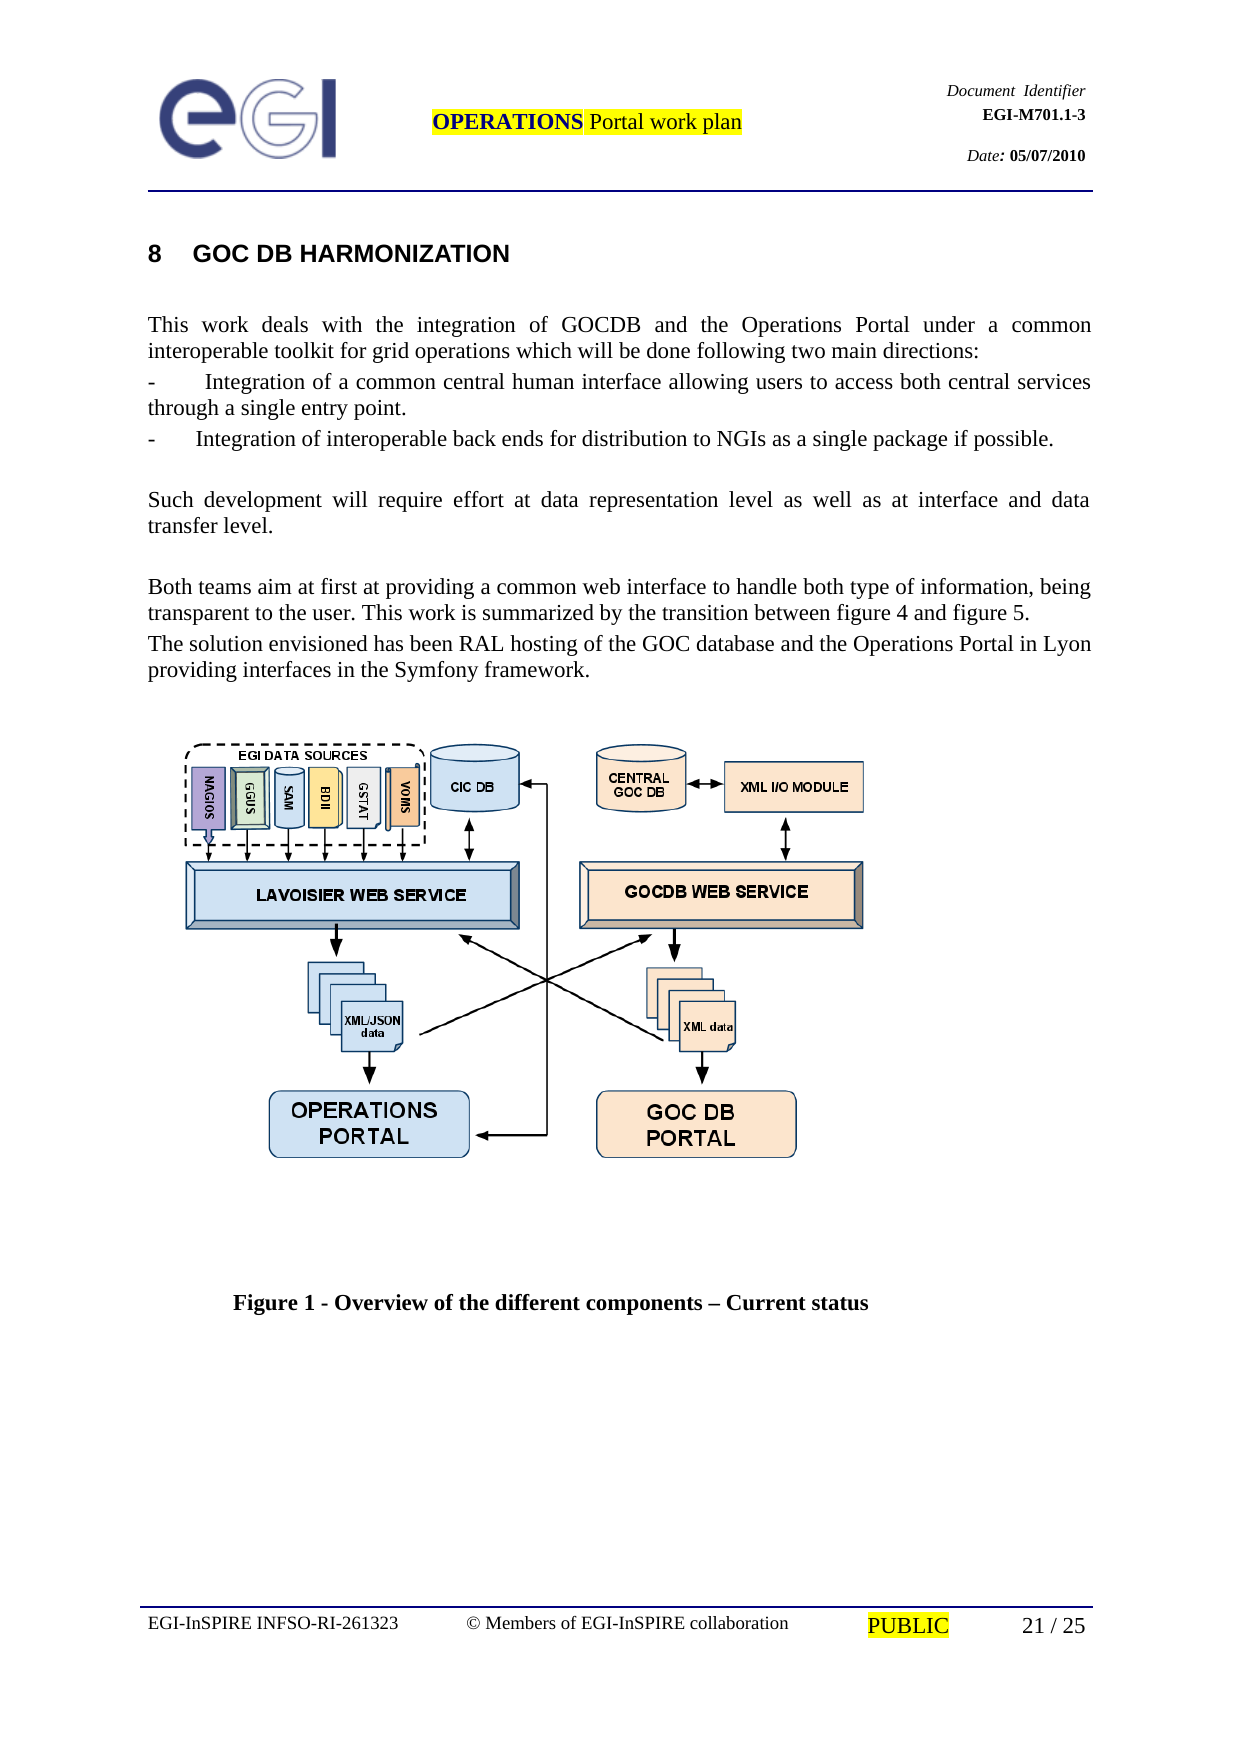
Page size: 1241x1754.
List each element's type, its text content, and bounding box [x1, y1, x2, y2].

text Such development will require effort at data representation level as well as at interface and data transfer level. [148, 486, 1093, 538]
text - Integration of a common central human interface allowing users to access both central services through a single entry point. [148, 368, 1093, 420]
subtitle GOC DB Harmonization [148, 239, 1093, 268]
text The solution envisioned has been RAL hosting of the GOC database and the Operations Portal in Lyon providing interfaces in the Symfony framework. [148, 630, 1093, 683]
picture [184, 743, 864, 1158]
picture [159, 79, 336, 159]
text - Integration of interoperable back ends for distribution to NGIs as a single package if possible. [148, 424, 1093, 451]
text Both teams aim at first at providing a common web interface to handle both type of information, being transparent to the user. This work is summarized by the transition between figure 4 and figure 5. [148, 573, 1093, 626]
text This work deals with the integration of GOCDB and the Operations Portal under a common interoperable toolkit for grid operations which will be done following two main directions: [148, 311, 1093, 363]
